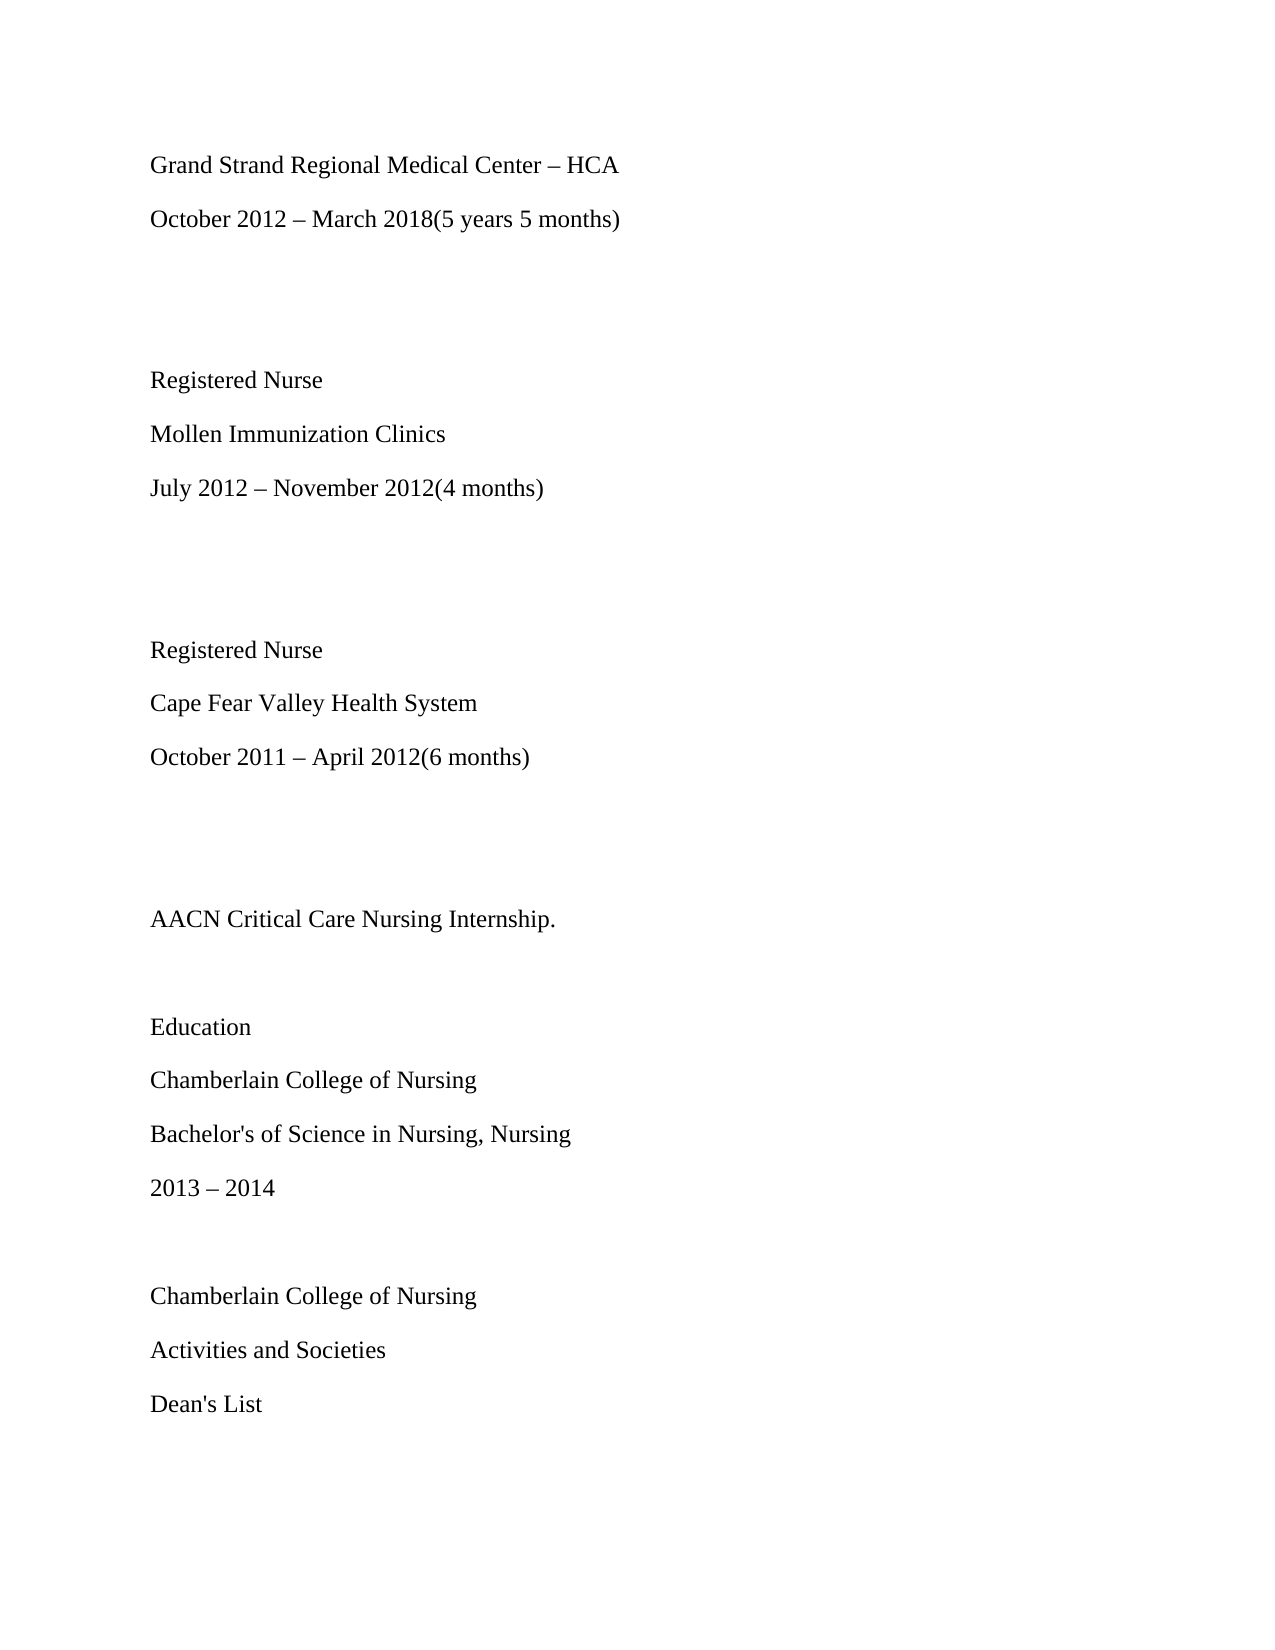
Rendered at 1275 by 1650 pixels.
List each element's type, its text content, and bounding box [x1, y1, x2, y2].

text July 2012 – November 2012(4 months) [150, 473, 1125, 502]
text Dean's List [150, 1389, 1125, 1417]
text October 2011 – April 2012(6 months) [150, 742, 1125, 771]
text 2013 – 2014 [150, 1173, 1125, 1202]
text Grand Strand Regional Medical Center – HCA [150, 150, 1125, 179]
text Registered Nurse [150, 635, 1125, 663]
text Chamberlain College of Nursing [150, 1066, 1125, 1094]
text Mollen Immunization Clinics [150, 419, 1125, 448]
text Education [150, 1012, 1125, 1040]
text AACN Critical Care Nursing Internship. [150, 904, 1125, 933]
text October 2012 – March 2018(5 years 5 months) [150, 204, 1125, 233]
text Activities and Societies [150, 1335, 1125, 1363]
text Bachelor's of Science in Nursing, Nursing [150, 1119, 1125, 1148]
text Chamberlain College of Nursing [150, 1281, 1125, 1310]
text Cape Fear Valley Health System [150, 688, 1125, 717]
text Registered Nurse [150, 365, 1125, 394]
